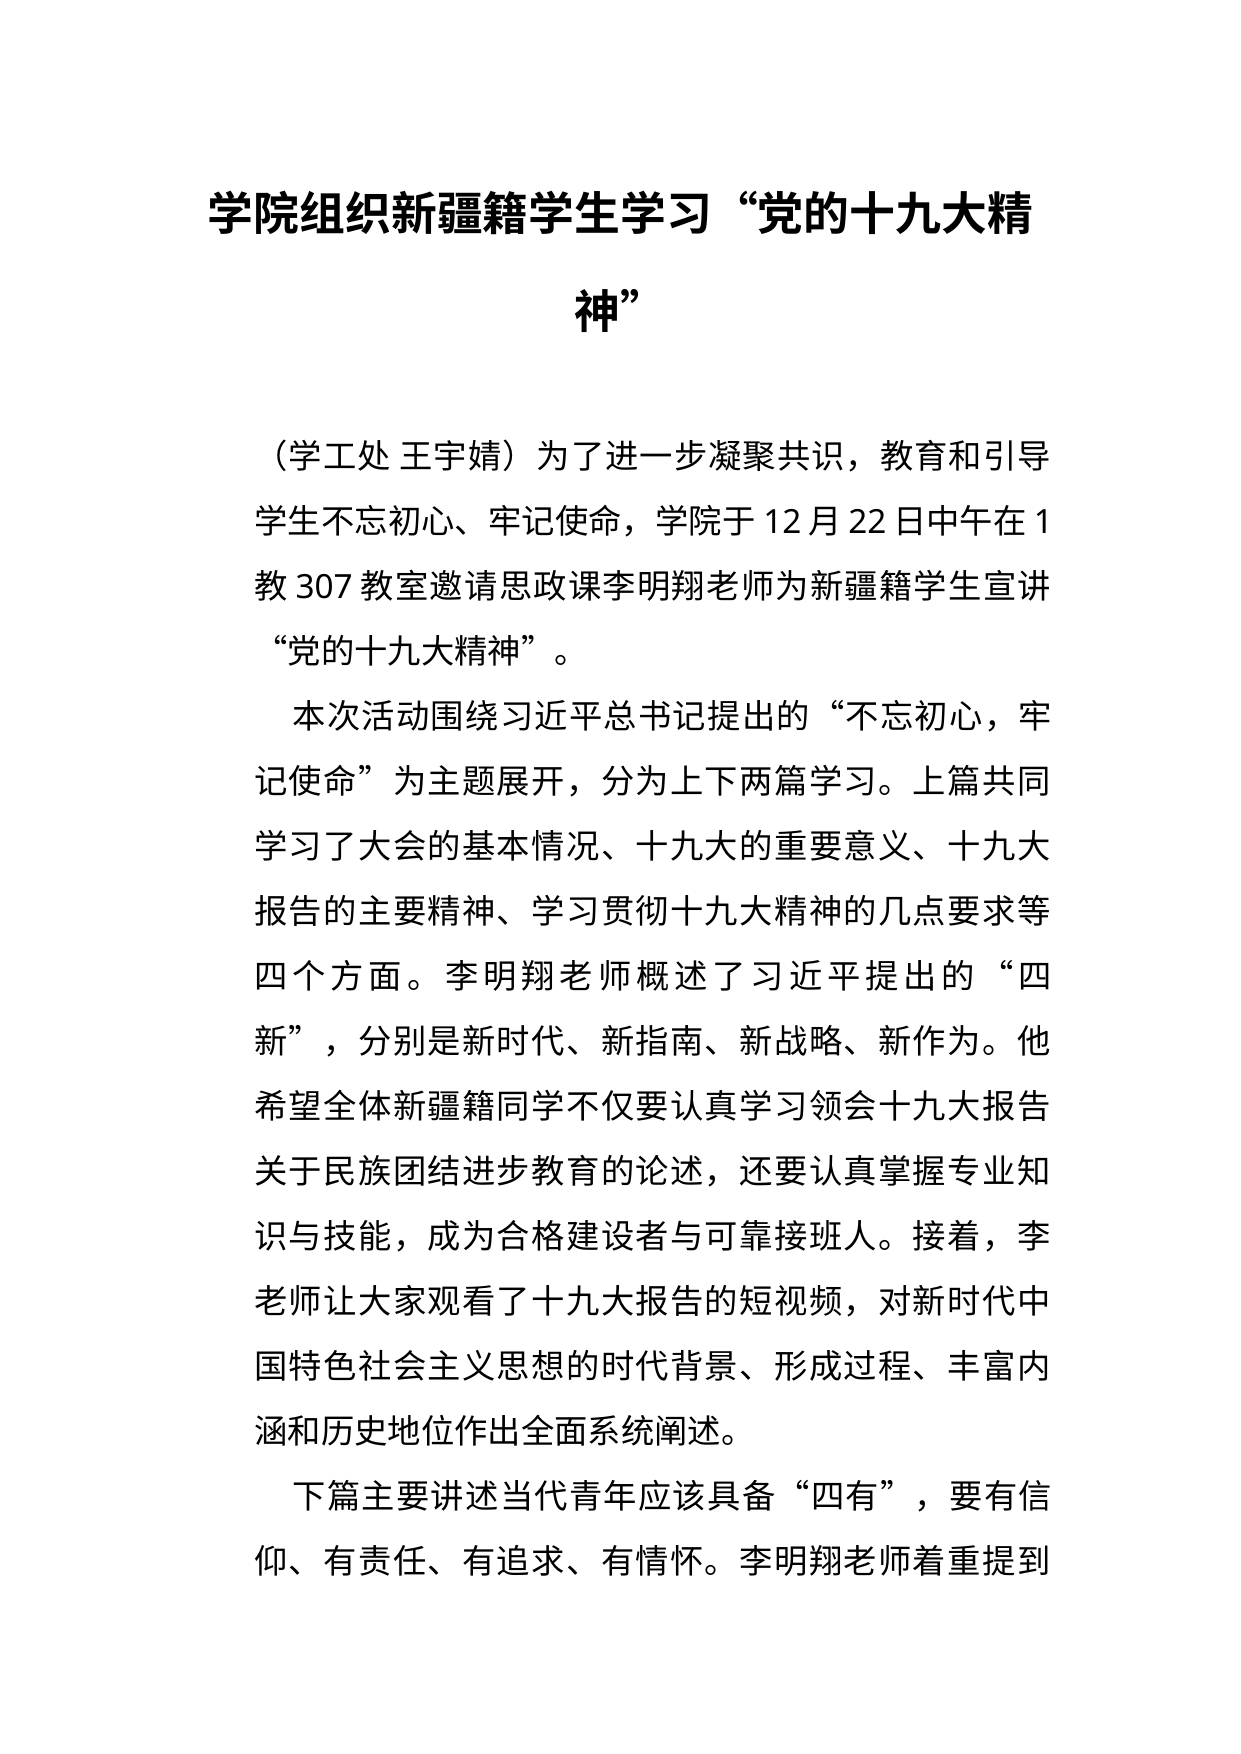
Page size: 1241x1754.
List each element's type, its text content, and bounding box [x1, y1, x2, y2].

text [187, 357, 1053, 1592]
text 学院组织新疆籍学生学习“党的十九大精神” [187, 162, 1053, 357]
